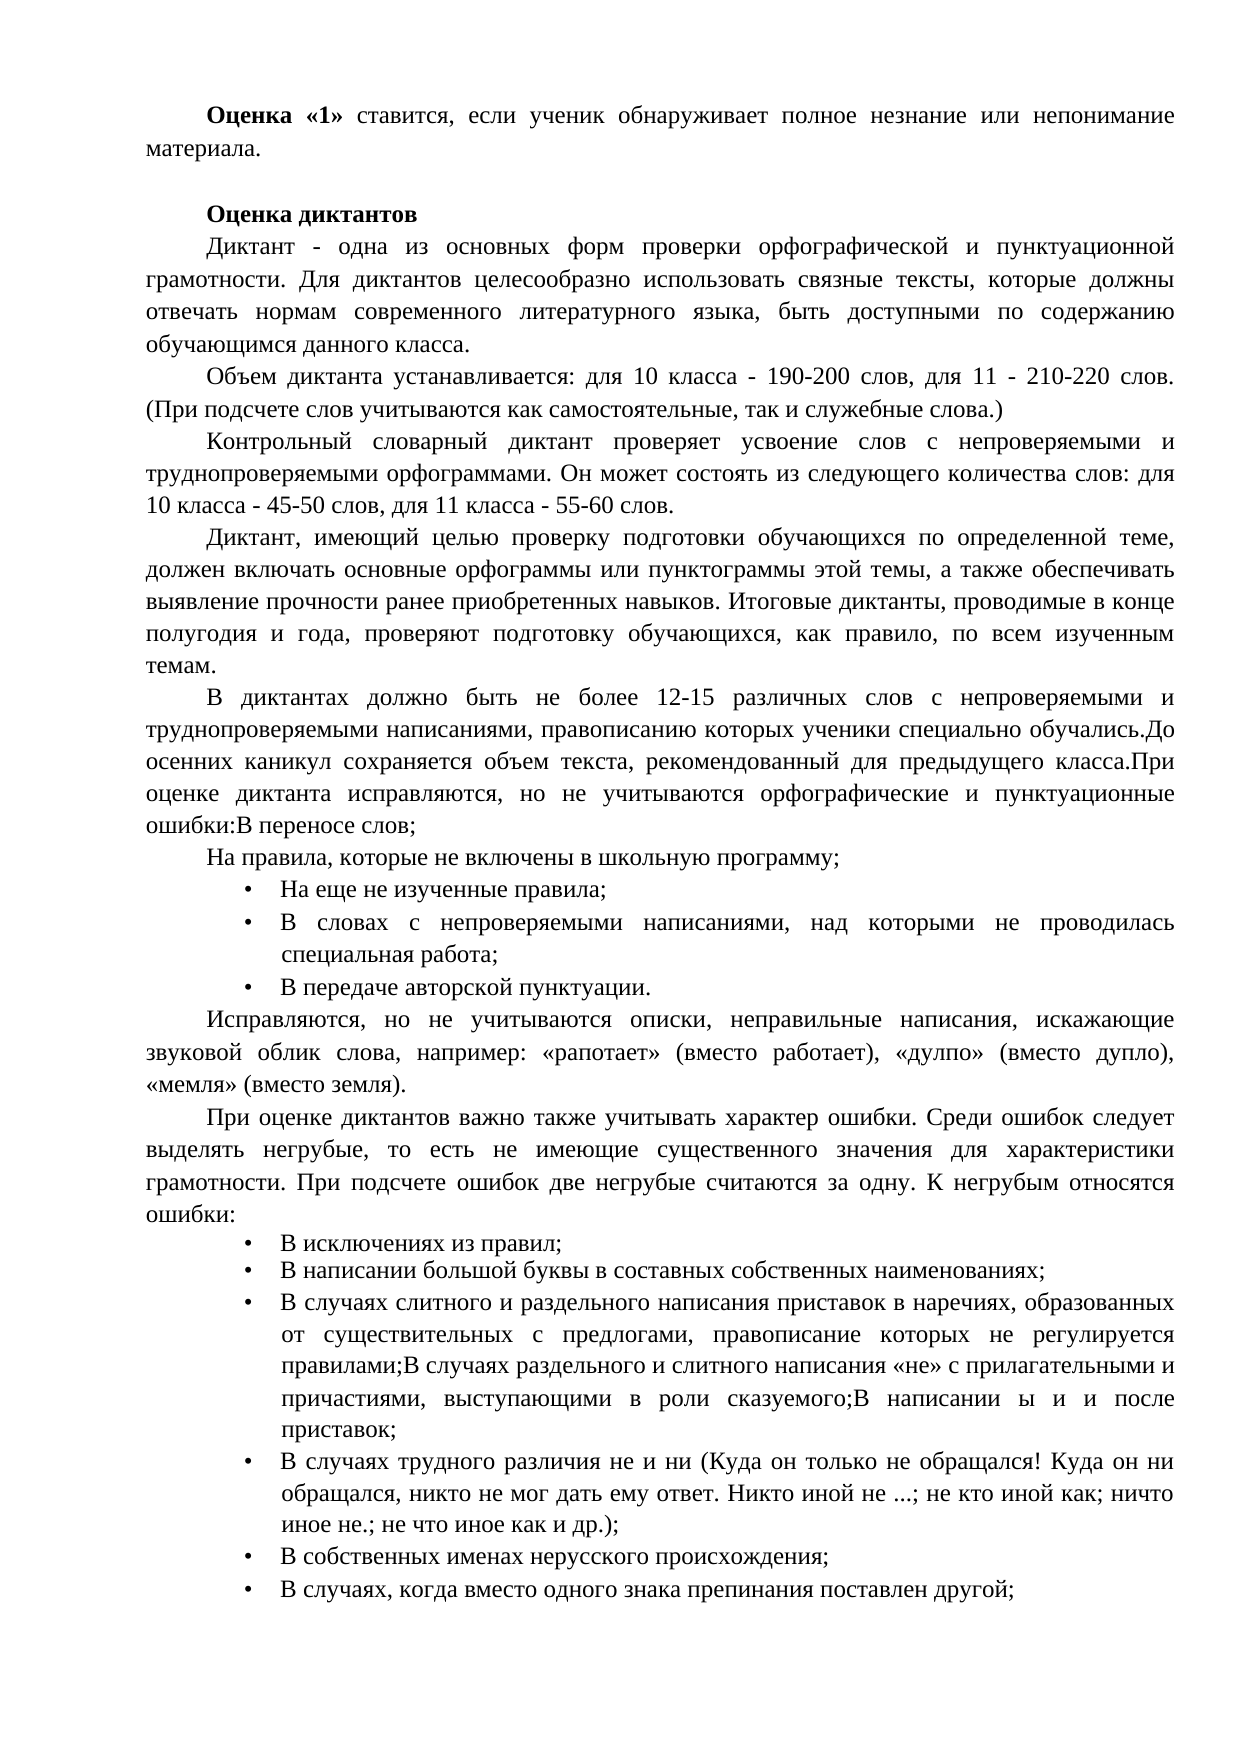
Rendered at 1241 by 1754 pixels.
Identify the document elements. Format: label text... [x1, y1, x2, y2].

list В словах с непроверяемыми написаниями, над которыми не проводилась специальная работа; [243, 904, 1176, 969]
text Оценка диктантов [146, 196, 1176, 229]
list В исключениях из правил; [243, 1229, 1176, 1257]
text Объем диктанта устанавливается: для 10 класса - 190-200 слов, для 11 - 210-220 слов. (При подсчете слов учитываются как самостоятельные, так и служебные слова.) [146, 359, 1176, 424]
text На правила, которые не включены в школьную программу; [146, 839, 1176, 872]
text При оценке диктантов важно также учитывать характер ошибки. Среди ошибок следует выделять негрубые, то есть не имеющие существенного значения для характеристики грамотности. При подсчете ошибок две негрубые считаются за одну. К негрубым относятся ошибки: [146, 1099, 1176, 1229]
text Диктант - одна из основных форм проверки орфографической и пунктуационной грамотности. Для диктантов целесообразно использовать связные тексты, которые должны отвечать нормам современного литературного языка, быть доступными по содержанию обучающимся данного класса. [146, 229, 1176, 359]
list В передаче авторской пунктуации. [243, 969, 1176, 1002]
list В случаях трудного различия не и ни (Куда он только не обращался! Куда он ни обращался, никто не мог дать ему ответ. Никто иной не ...; не кто иной как; ничто иное не.; не что иное как и др.); [243, 1444, 1176, 1539]
text Диктант, имеющий целью проверку подготовки обучающихся по определенной теме, должен включать основные орфограммы или пунктограммы этой темы, а также обеспечивать выявление прочности ранее приобретенных навыков. Итоговые диктанты, проводимые в конце полугодия и года, проверяют подготовку обучающихся, как правило, по всем изученным темам. [146, 520, 1176, 680]
text Контрольный словарный диктант проверяет усвоение слов с непроверяемыми и труднопроверяемыми орфограммами. Он может состоять из следующего количества слов: для 10 класса - 45-50 слов, для 11 класса - 55-60 слов. [146, 424, 1176, 520]
list В написании большой буквы в составных собственных наименованиях; [243, 1257, 1176, 1284]
text Исправляются, но не учитываются описки, неправильные написания, искажающие звуковой облик слова, например: «рапотает» (вместо работает), «дулпо» (вместо дупло), «мемля» (вместо земля). [146, 1002, 1176, 1099]
text Оценка «1» ставится, если ученик обнаруживает полное незнание или непонимание материала. [146, 98, 1176, 163]
list В случаях, когда вместо одного знака препинания поставлен другой; [243, 1571, 1176, 1604]
list В собственных именах нерусского происхождения; [243, 1539, 1176, 1571]
text В диктантах должно быть не более 12-15 различных слов с непроверяемыми и труднопроверяемыми написаниями, правописанию которых ученики специально обучались.До осенних каникул сохраняется объем текста, рекомендованный для предыдущего класса.При оценке диктанта исправляются, но не учитываются орфографические и пунктуационные ошибки:В переносе слов; [146, 680, 1176, 839]
list На еще не изученные правила; [243, 872, 1176, 904]
list В случаях слитного и раздельного написания приставок в наречиях, образованных от существительных с предлогами, правописание которых не регулируется правилами;В случаях раздельного и слитного написания «не» с прилагательными и причастиями, выступающими в роли сказуемого;В написании ы и и после приставок; [243, 1284, 1176, 1444]
